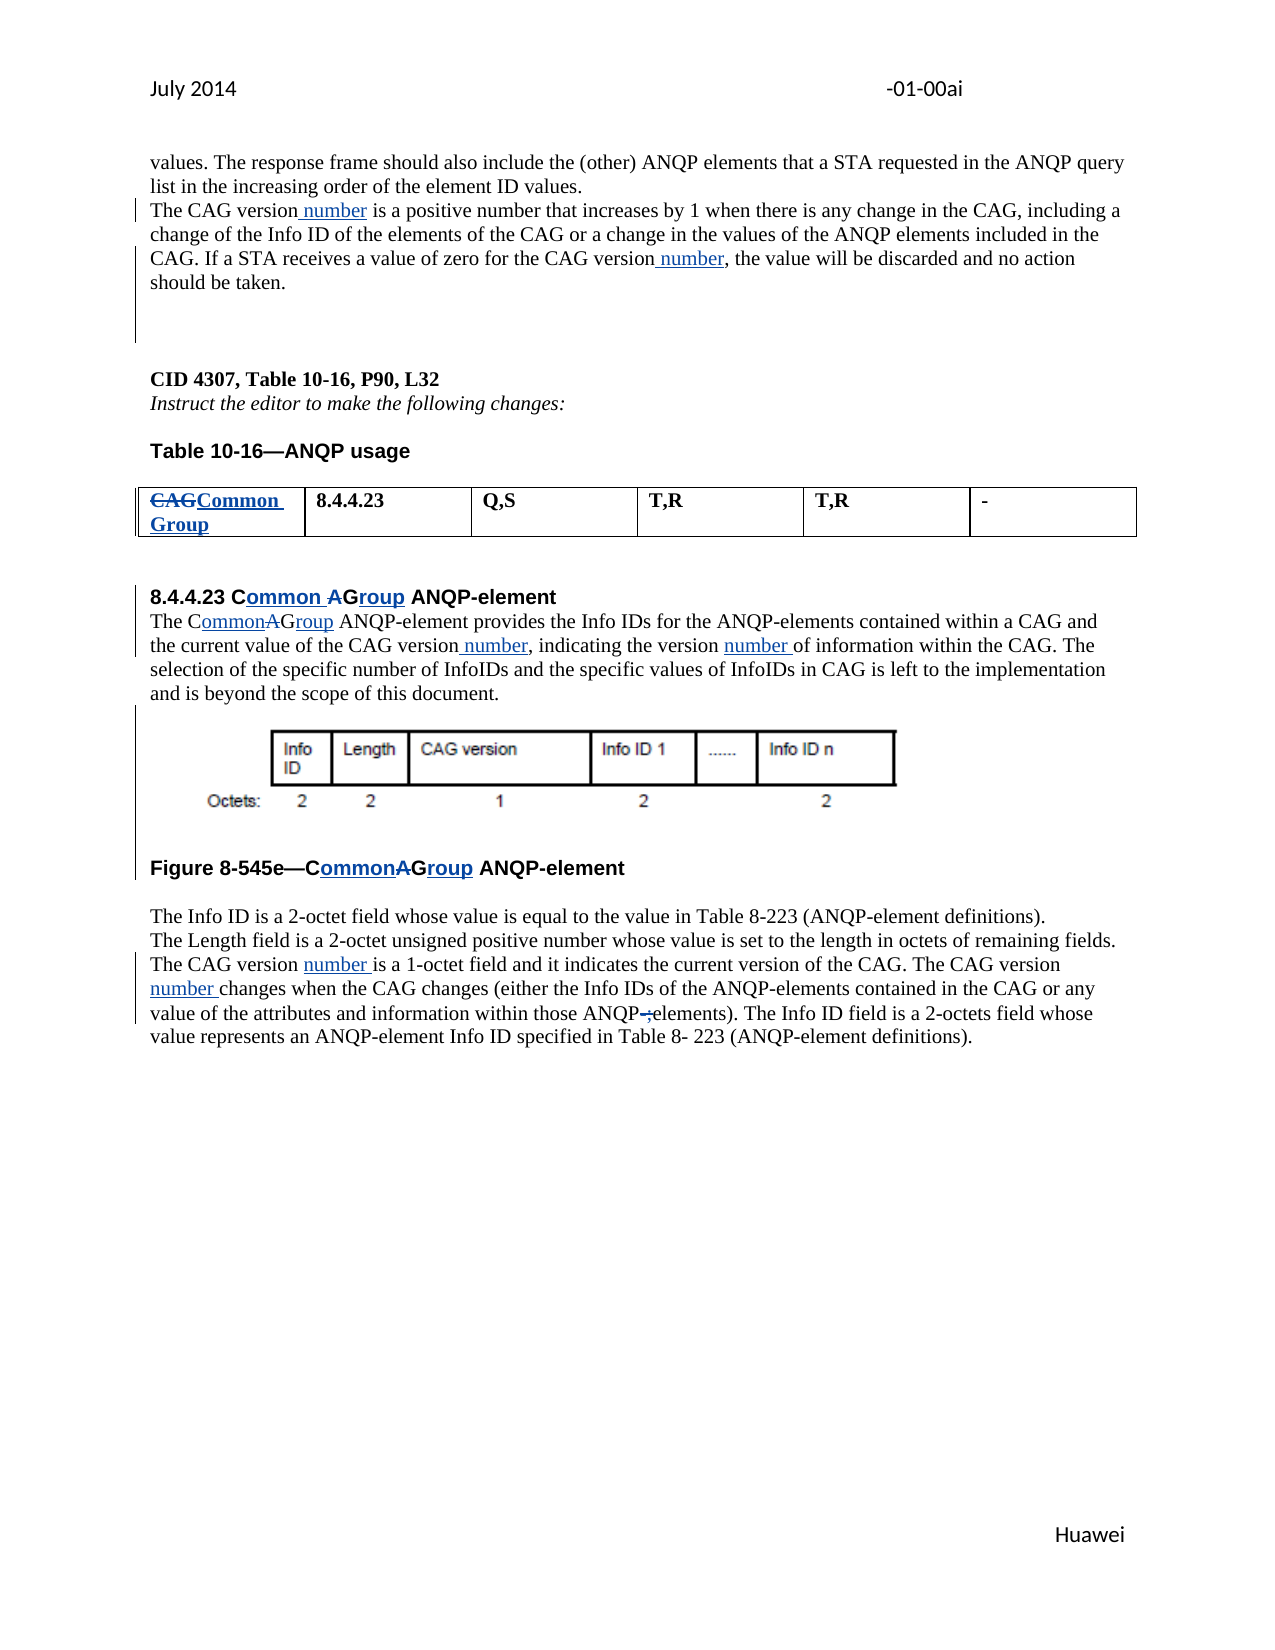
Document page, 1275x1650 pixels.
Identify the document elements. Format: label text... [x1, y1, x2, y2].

table_header [139, 488, 304, 536]
text The Length field is a 2-octet unsigned positive number whose value is set to the length in octets of remaining fields. [150, 928, 1125, 952]
text Table 10-16—ANQP usage [150, 439, 1125, 463]
text 8.4.4.23 CG ANQP-element [150, 585, 1125, 609]
text The CAG version is a 1-octet field and it indicates the current version of the CAG. The CAG version changes when the CAG changes (either the Info IDs of the ANQP-elements contained in the CAG or any value of the attributes and information within those ANQPelements). The Info ID field is a 2-octets field whose value represents an ANQP-element Info ID specified in Table 8- 223 (ANQP-element definitions). [150, 952, 1125, 1048]
table_header - [971, 488, 1136, 536]
text CID 4307, Table 10-16, P90, L32 [150, 367, 1125, 391]
text The CG ANQP-element provides the Info IDs for the ANQP-elements contained within a CAG and the current value of the CAG version, indicating the version of information within the CAG. The selection of the specific number of InfoIDs and the specific values of InfoIDs in CAG is left to the implementation and is beyond the scope of this document. [150, 609, 1125, 705]
table_header Q,S [472, 488, 637, 536]
table_header T,R [804, 488, 969, 536]
text Figure 8-545e—CG ANQP-element [150, 856, 1125, 880]
text The Info ID is a 2-octet field whose value is equal to the value in Table 8-223 (ANQP-element definitions). [150, 904, 1125, 928]
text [150, 150, 1125, 198]
text The CAG version is a positive number that increases by 1 when there is any change in the CAG, including a change of the Info ID of the elements of the CAG or a change in the values of the ANQP elements included in the CAG. If a STA receives a value of zero for the CAG version, the value will be discarded and no action should be taken. [150, 198, 1125, 294]
table_header 8.4.4.23 [306, 488, 471, 536]
table_header T,R [638, 488, 803, 536]
text Instruct the editor to make the following changes: [150, 391, 1125, 415]
